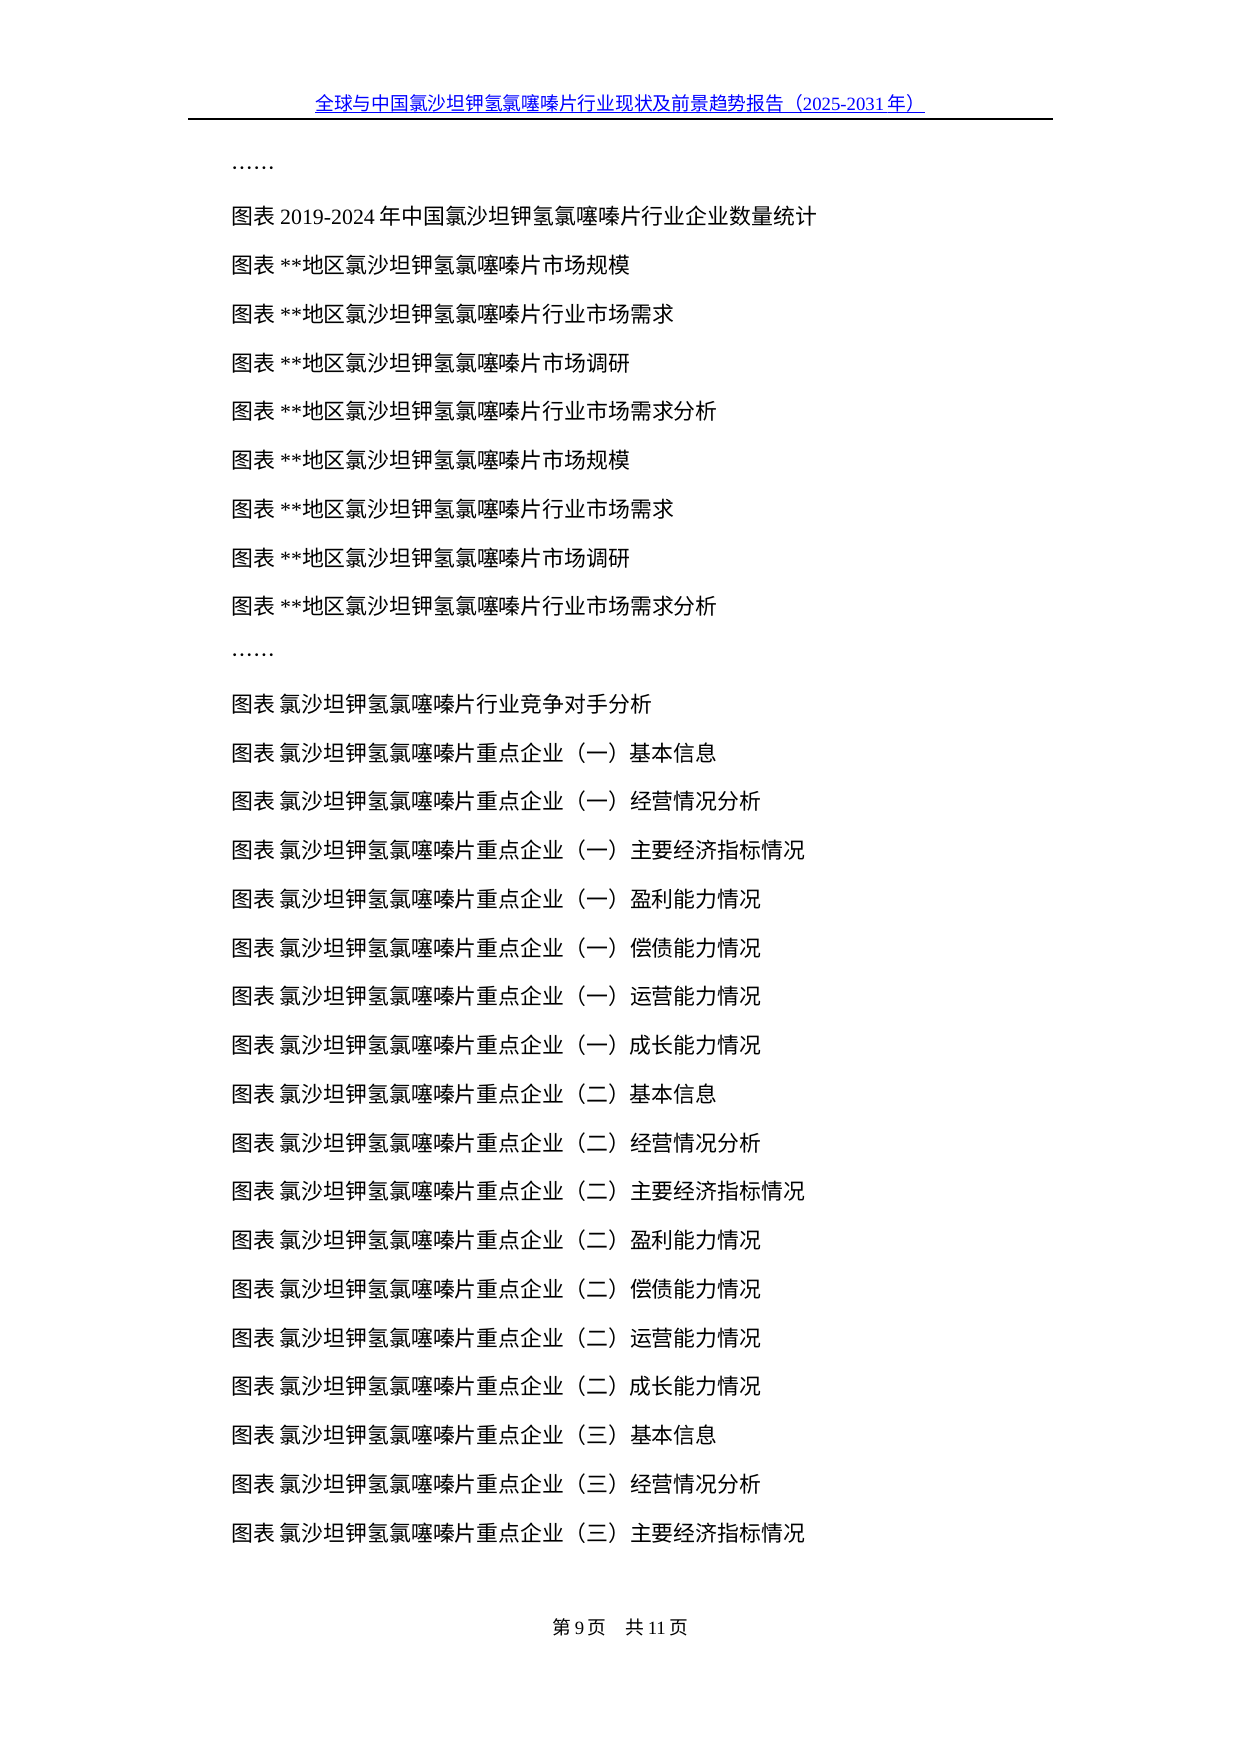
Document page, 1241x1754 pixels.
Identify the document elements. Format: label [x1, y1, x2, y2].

text [187, 150, 1053, 1548]
